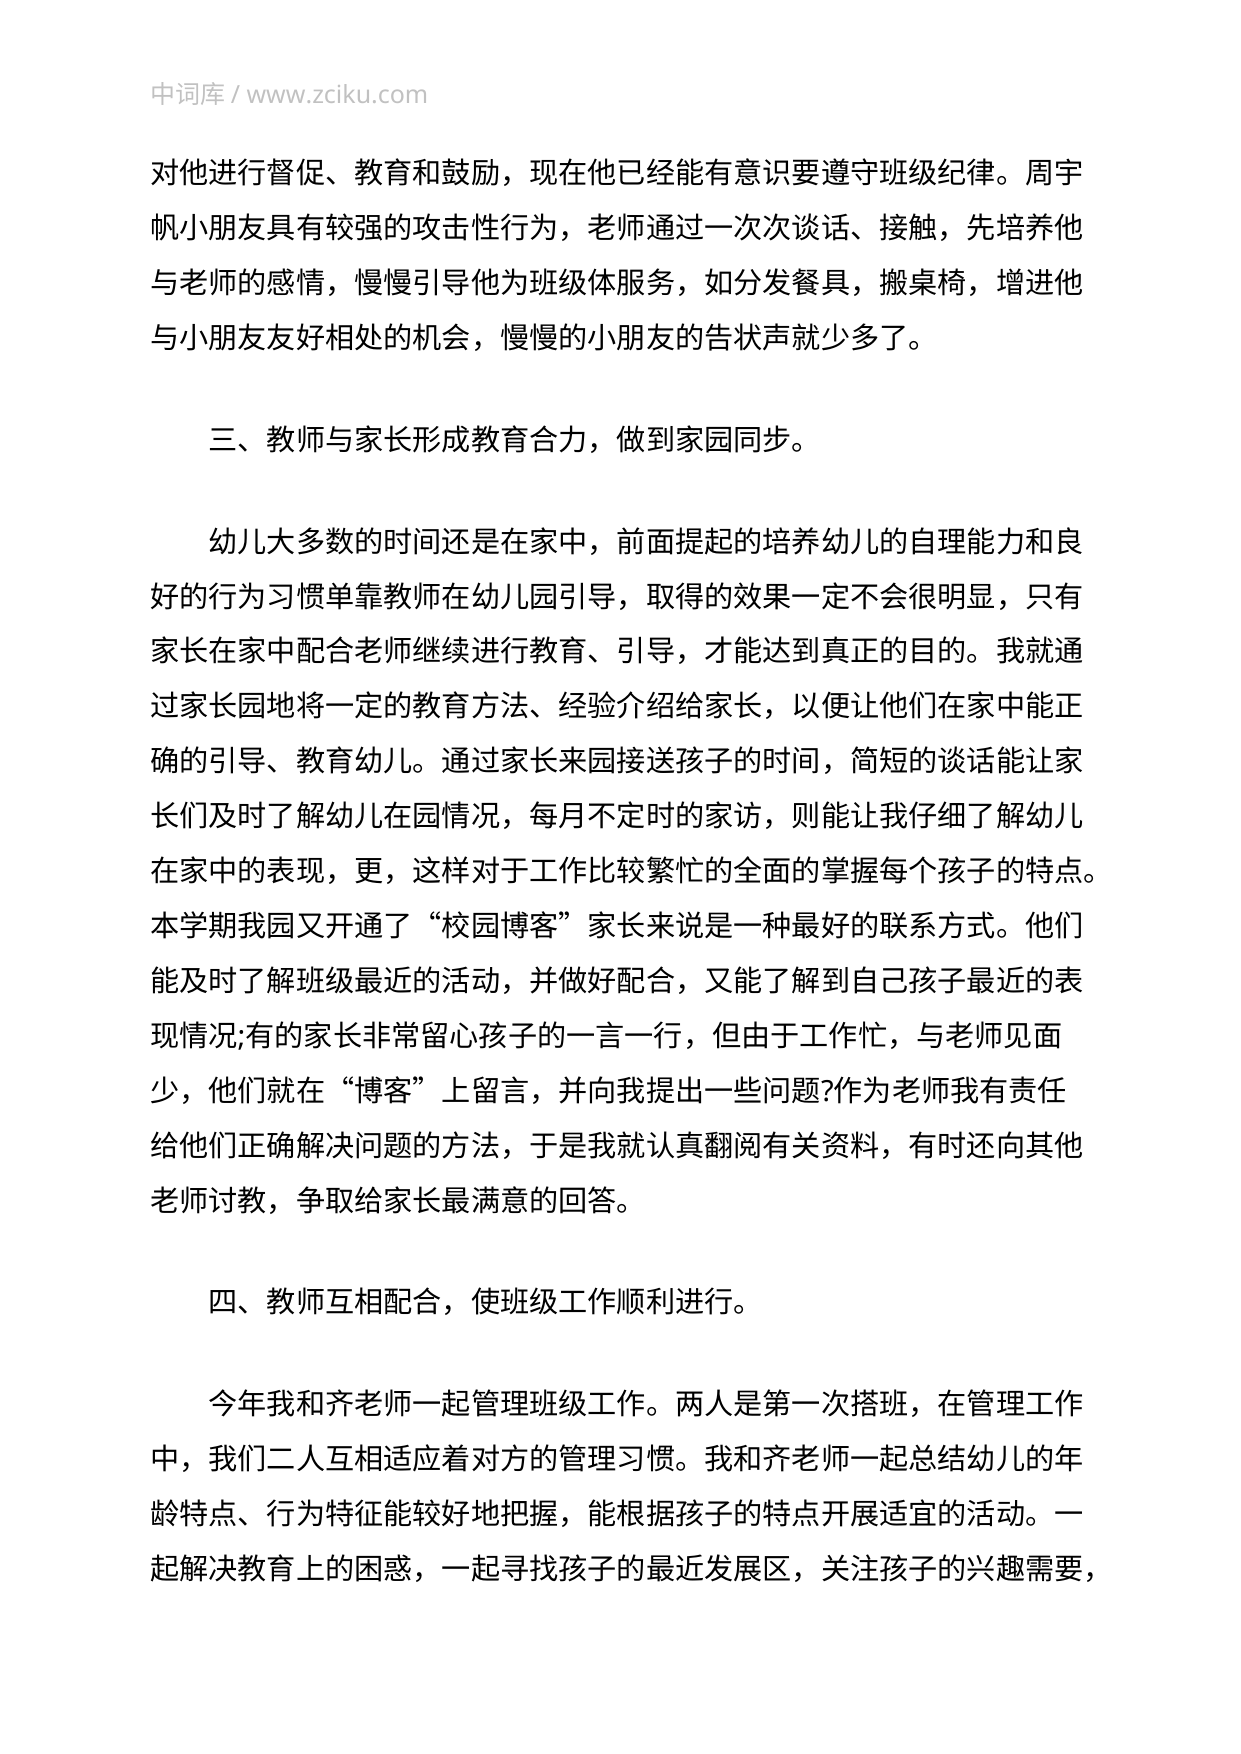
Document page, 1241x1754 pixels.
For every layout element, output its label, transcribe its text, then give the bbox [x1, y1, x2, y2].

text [150, 1381, 1090, 1588]
text 四、教师互相配合，使班级工作顺利进行。 [150, 1279, 1090, 1321]
text 幼儿大多数的时间还是在家中，前面提起的培养幼儿的自理能力和良好的行为习惯单靠教师在幼儿园引导，取得的效果一定不会很明显，只有家长在家中配合老师继续进行教育、引导，才能达到真正的目的。我就通过家长园地将一定的教育方法、经验介绍给家长，以便让他们在家中能正确的引导、教育幼儿。通过家长来园接送孩子的时间，简短的谈话能让家长们及时了解幼儿在园情况，每月不定时的家访，则能让我仔细了解幼儿在家中的表现，更，这样对于工作比较繁忙的全面的掌握每个孩子的特点。本学期我园又开通了“校园博客”家长来说是一种最好的联系方式。他们能及时了解班级最近的活动，并做好配合，又能了解到自己孩子最近的表现情况;有的家长非常留心孩子的一言一行，但由于工作忙，与老师见面少，他们就在“博客”上留言，并向我提出一些问题?作为老师我有责任给他们正确解决问题的方法，于是我就认真翻阅有关资料，有时还向其他老师讨教，争取给家长最满意的回答。 [150, 518, 1090, 1219]
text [150, 150, 1090, 357]
text 三、教师与家长形成教育合力，做到家园同步。 [150, 416, 1090, 459]
